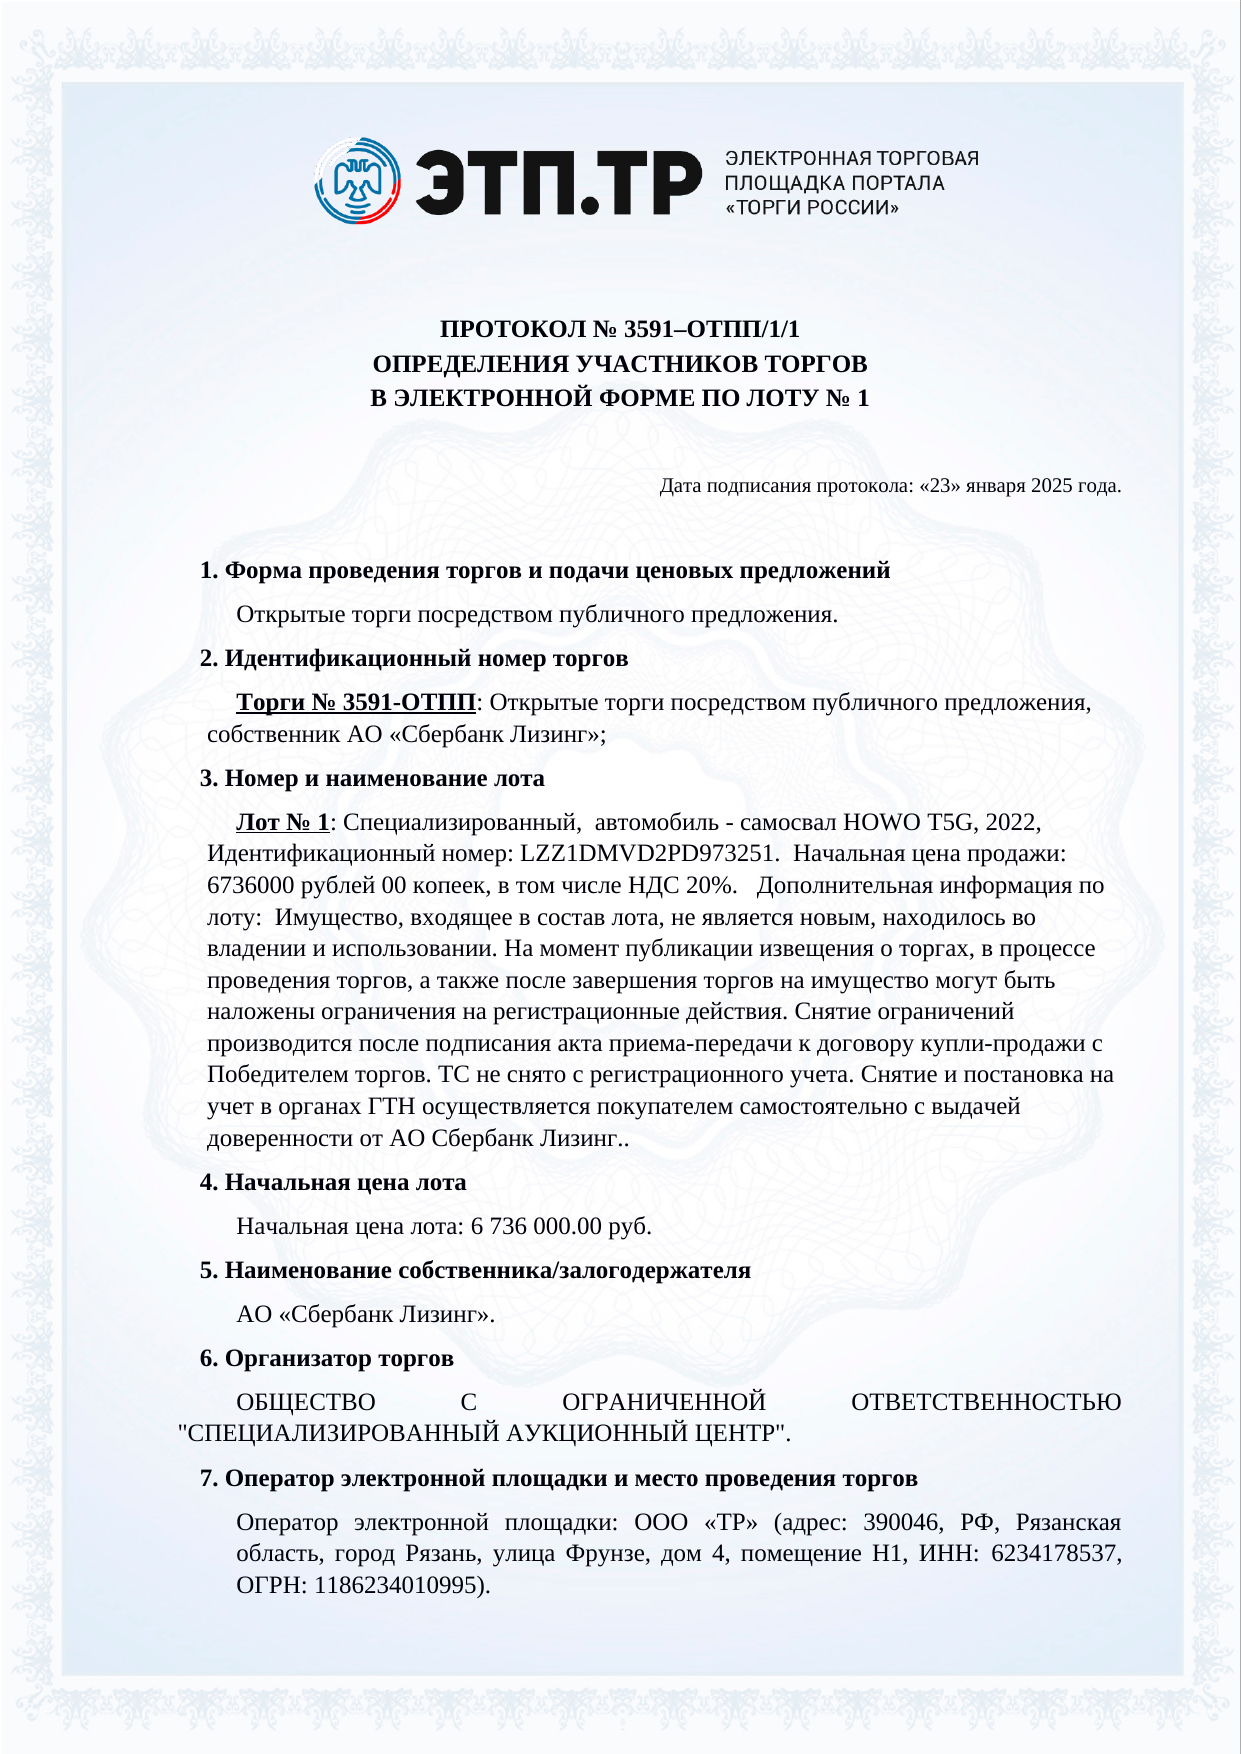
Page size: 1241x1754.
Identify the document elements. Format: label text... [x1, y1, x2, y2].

text Открытые торги посредством публичного предложения. [177, 599, 1122, 628]
text Дата подписания протокола: «23» января 2025 года. [177, 467, 1122, 498]
text 2. Идентификационный номер торгов [177, 643, 1122, 672]
text 4. Начальная цена лота [177, 1167, 1122, 1195]
title ОПРЕДЕЛЕНИЯ УЧАСТНИКОВ ТОРГОВ [118, 349, 1122, 377]
text Начальная цена лота: 6 736 000.00 руб. [236, 1211, 1122, 1239]
text 6. Организатор торгов [177, 1343, 1122, 1372]
text Торги № 3591-ОТПП: Открытые торги посредством публичного предложения, собственник АО «Сбербанк Лизинг»; [207, 687, 1122, 748]
text Оператор электронной площадки: ООО «ТР» (адрес: 390046, РФ, Рязанская область, город Рязань, улица Фрунзе, дом 4, помещение Н1, ИНН: 6234178537, ОГРН: 1186234010995). [236, 1507, 1122, 1598]
text 7. Оператор электронной площадки и место проведения торгов [177, 1463, 1122, 1491]
text АО «Сбербанк Лизинг». [177, 1299, 1122, 1328]
text 1. Форма проведения торгов и подачи ценовых предложений [177, 555, 1122, 584]
text ОБЩЕСТВО С ОГРАНИЧЕННОЙ ОТВЕТСТВЕННОСТЬЮ "СПЕЦИАЛИЗИРОВАННЫЙ АУКЦИОННЫЙ ЦЕНТР". [177, 1387, 1122, 1447]
title В ЭЛЕКТРОННОЙ ФОРМЕ ПО ЛОТУ № 1 [118, 383, 1122, 412]
text 3. Номер и наименование лота [177, 763, 1122, 792]
picture [2, 2, 1241, 1754]
text Лот № 1: Специализированный, автомобиль - самосвал HOWO T5G, 2022, Идентификационный номер: LZZ1DMVD2PD973251. Начальная цена продажи: 6736000 рублей 00 копеек, в том числе НДС 20%. Дополнительная информация по лоту: Имущество, входящее в состав лота, не является новым, находилось во владении и использовании. На момент публикации извещения о торгах, в процессе проведения торгов, а также после завершения торгов на имущество могут быть наложены ограничения на регистрационные действия. Снятие ограничений производится после подписания акта приема-передачи к договору купли-продажи с Победителем торгов. ТС не снято с регистрационного учета. Снятие и постановка на учет в органах ГТН осуществляется покупателем самостоятельно с выдачей доверенности от АО Сбербанк Лизинг.. [207, 807, 1122, 1151]
title ПРОТОКОЛ № 3591–ОТПП/1/1 [118, 314, 1122, 343]
text 5. Наименование собственника/залогодержателя [177, 1255, 1122, 1283]
